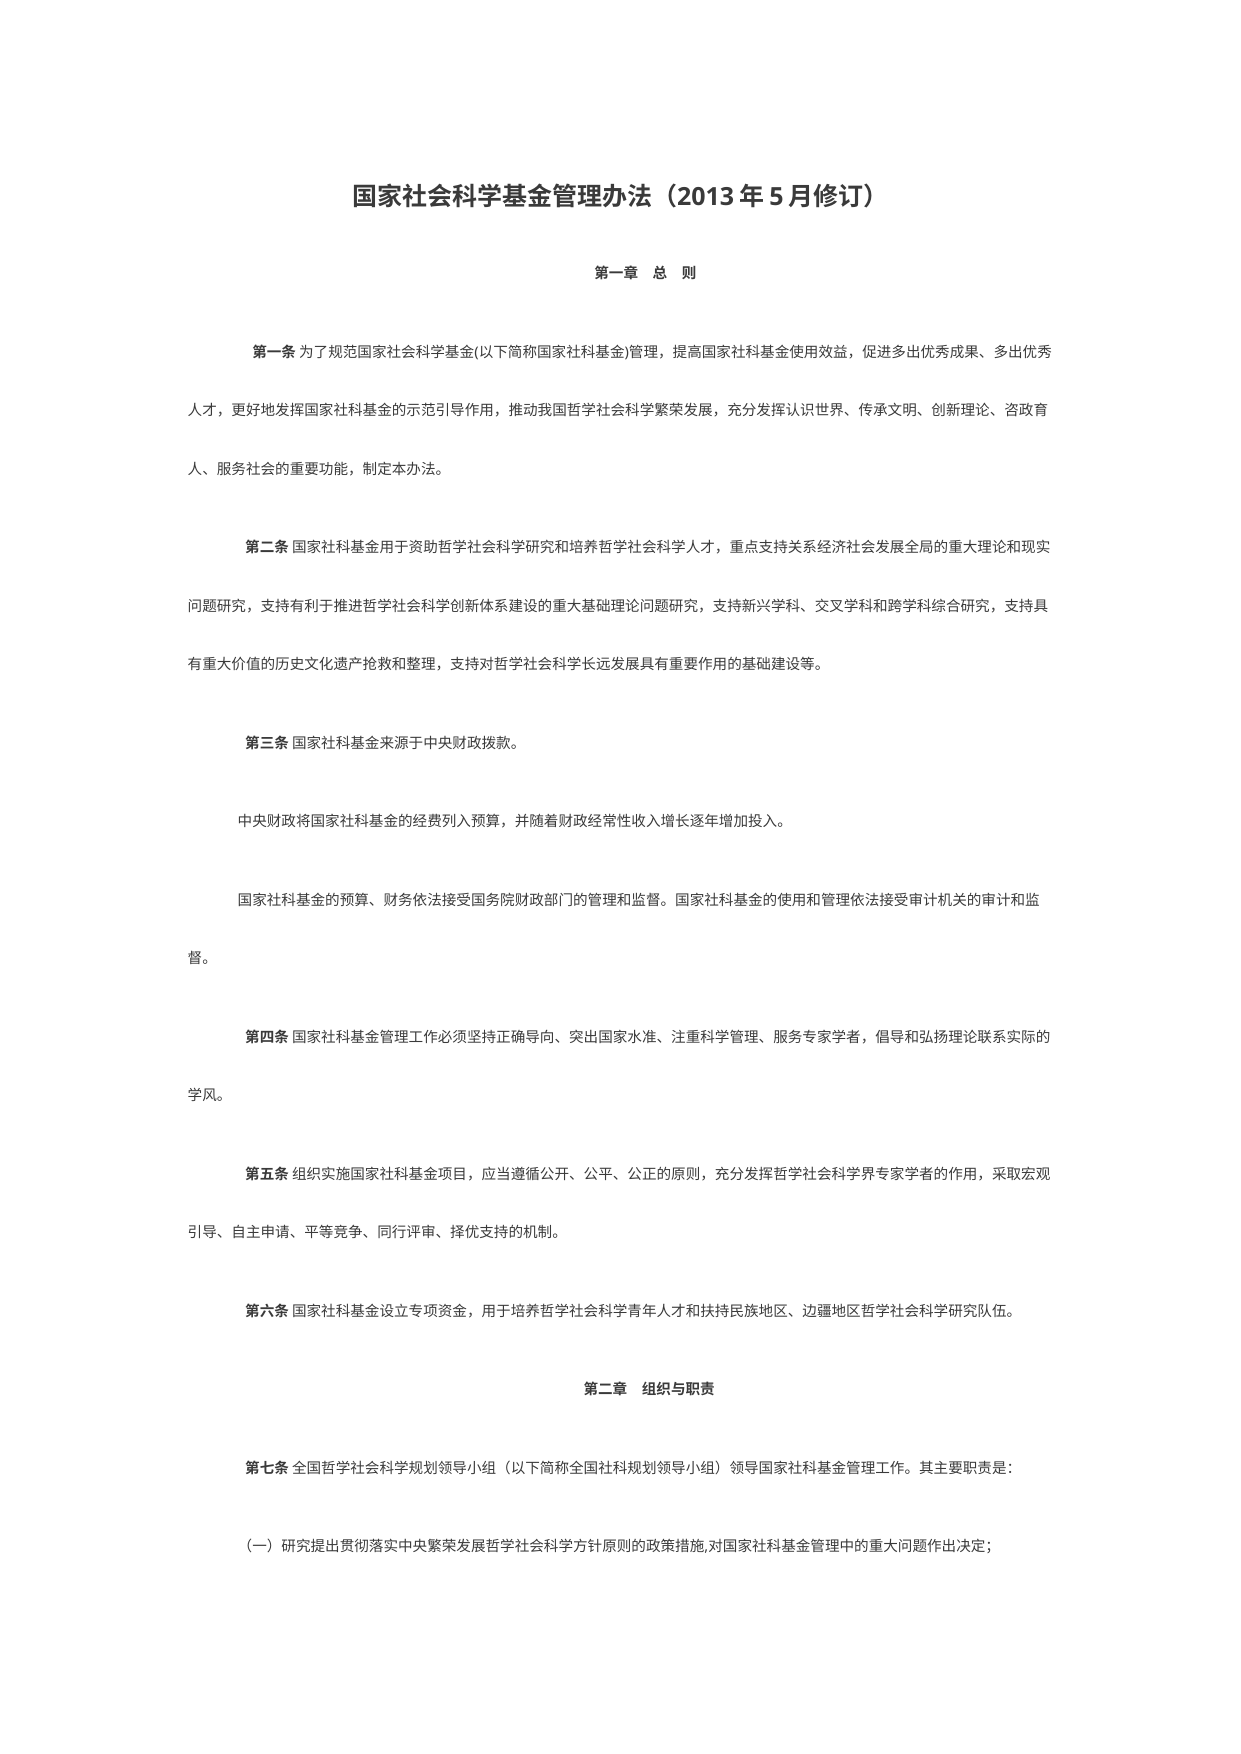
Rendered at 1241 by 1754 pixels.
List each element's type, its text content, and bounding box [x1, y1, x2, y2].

text 国家社会科学基金管理办法（2013年5月修订） [187, 162, 1053, 227]
text 第四条 国家社科基金管理工作必须坚持正确导向、突出国家水准、注重科学管理、服务专家学者，倡导和弘扬理论联系实际的学风。 [187, 1019, 1053, 1111]
text 第一条 为了规范国家社会科学基金(以下简称国家社科基金)管理，提高国家社科基金使用效益，促进多出优秀成果、多出优秀人才，更好地发挥国家社科基金的示范引导作用，推动我国哲学社会科学繁荣发展，充分发挥认识世界、传承文明、创新理论、咨政育人、服务社会的重要功能，制定本办法。 [187, 335, 1053, 484]
text 第五条 组织实施国家社科基金项目，应当遵循公开、公平、公正的原则，充分发挥哲学社会科学界专家学者的作用，采取宏观引导、自主申请、平等竞争、同行评审、择优支持的机制。 [187, 1157, 1053, 1247]
text 第一章 总 则 [187, 256, 1053, 289]
text （一）研究提出贯彻落实中央繁荣发展哲学社会科学方针原则的政策措施,对国家社科基金管理中的重大问题作出决定； [187, 1529, 1053, 1562]
text 第二章 组织与职责 [187, 1372, 1053, 1404]
text 第三条 国家社科基金来源于中央财政拨款。 [187, 726, 1053, 758]
text 第七条 全国哲学社会科学规划领导小组（以下简称全国社科规划领导小组）领导国家社科基金管理工作。其主要职责是： [187, 1451, 1053, 1483]
text 第六条 国家社科基金设立专项资金，用于培养哲学社会科学青年人才和扶持民族地区、边疆地区哲学社会科学研究队伍。 [187, 1293, 1053, 1326]
text 国家社科基金的预算、财务依法接受国务院财政部门的管理和监督。国家社科基金的使用和管理依法接受审计机关的审计和监督。 [187, 883, 1053, 973]
text 中央财政将国家社科基金的经费列入预算，并随着财政经常性收入增长逐年增加投入。 [187, 804, 1053, 837]
text 第二条 国家社科基金用于资助哲学社会科学研究和培养哲学社会科学人才，重点支持关系经济社会发展全局的重大理论和现实问题研究，支持有利于推进哲学社会科学创新体系建设的重大基础理论问题研究，支持新兴学科、交叉学科和跨学科综合研究，支持具有重大价值的历史文化遗产抢救和整理，支持对哲学社会科学长远发展具有重要作用的基础建设等。 [187, 530, 1053, 679]
